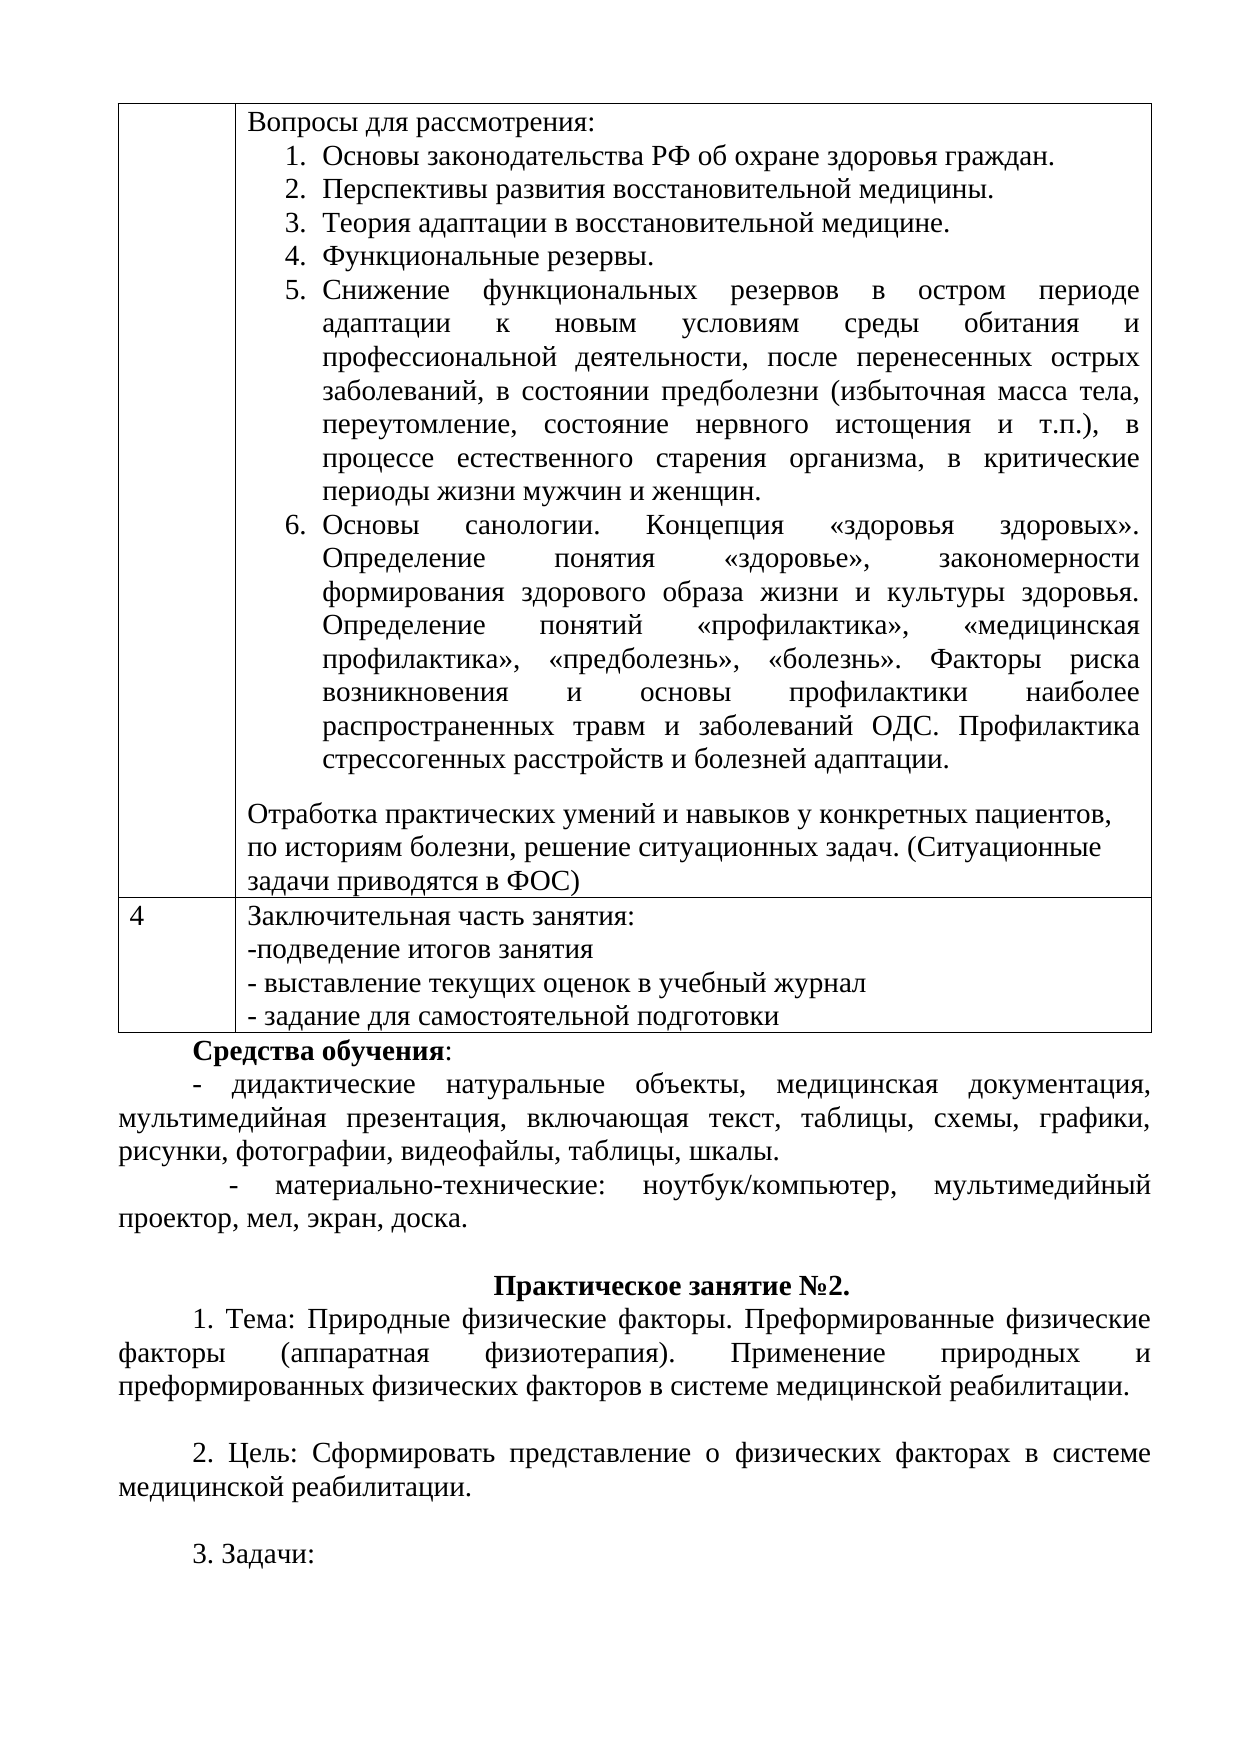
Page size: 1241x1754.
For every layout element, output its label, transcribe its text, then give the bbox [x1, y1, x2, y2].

text 1. Тема: Природные физические факторы. Преформированные физические факторы (аппаратная физиотерапия). Применение природных и преформированных физических факторов в системе медицинской реабилитации. [118, 1301, 1152, 1402]
text - материально-технические: ноутбук/компьютер, мультимедийный проектор, мел, экран, доска. [118, 1167, 1152, 1234]
text Средства обучения: [118, 1033, 1152, 1066]
text 2. Цель: Сформировать представление о физических факторах в системе медицинской реабилитации. [118, 1435, 1152, 1502]
text 3. Задачи: [118, 1536, 1152, 1569]
text - дидактические натуральные объекты, медицинская документация, мультимедийная презентация, включающая текст, таблицы, схемы, графики, рисунки, фотографии, видеофайлы, таблицы, шкалы. [118, 1066, 1152, 1167]
table_cell 4 [119, 898, 235, 1032]
table_cell Заключительная часть занятия: -подведение итогов занятия - выставление текущих оценок в учебный журнал - задание для самостоятельной подготовки [236, 898, 1151, 1032]
text Практическое занятие №2. [118, 1268, 1152, 1301]
table_cell 3 [119, 104, 235, 897]
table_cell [236, 104, 1151, 897]
